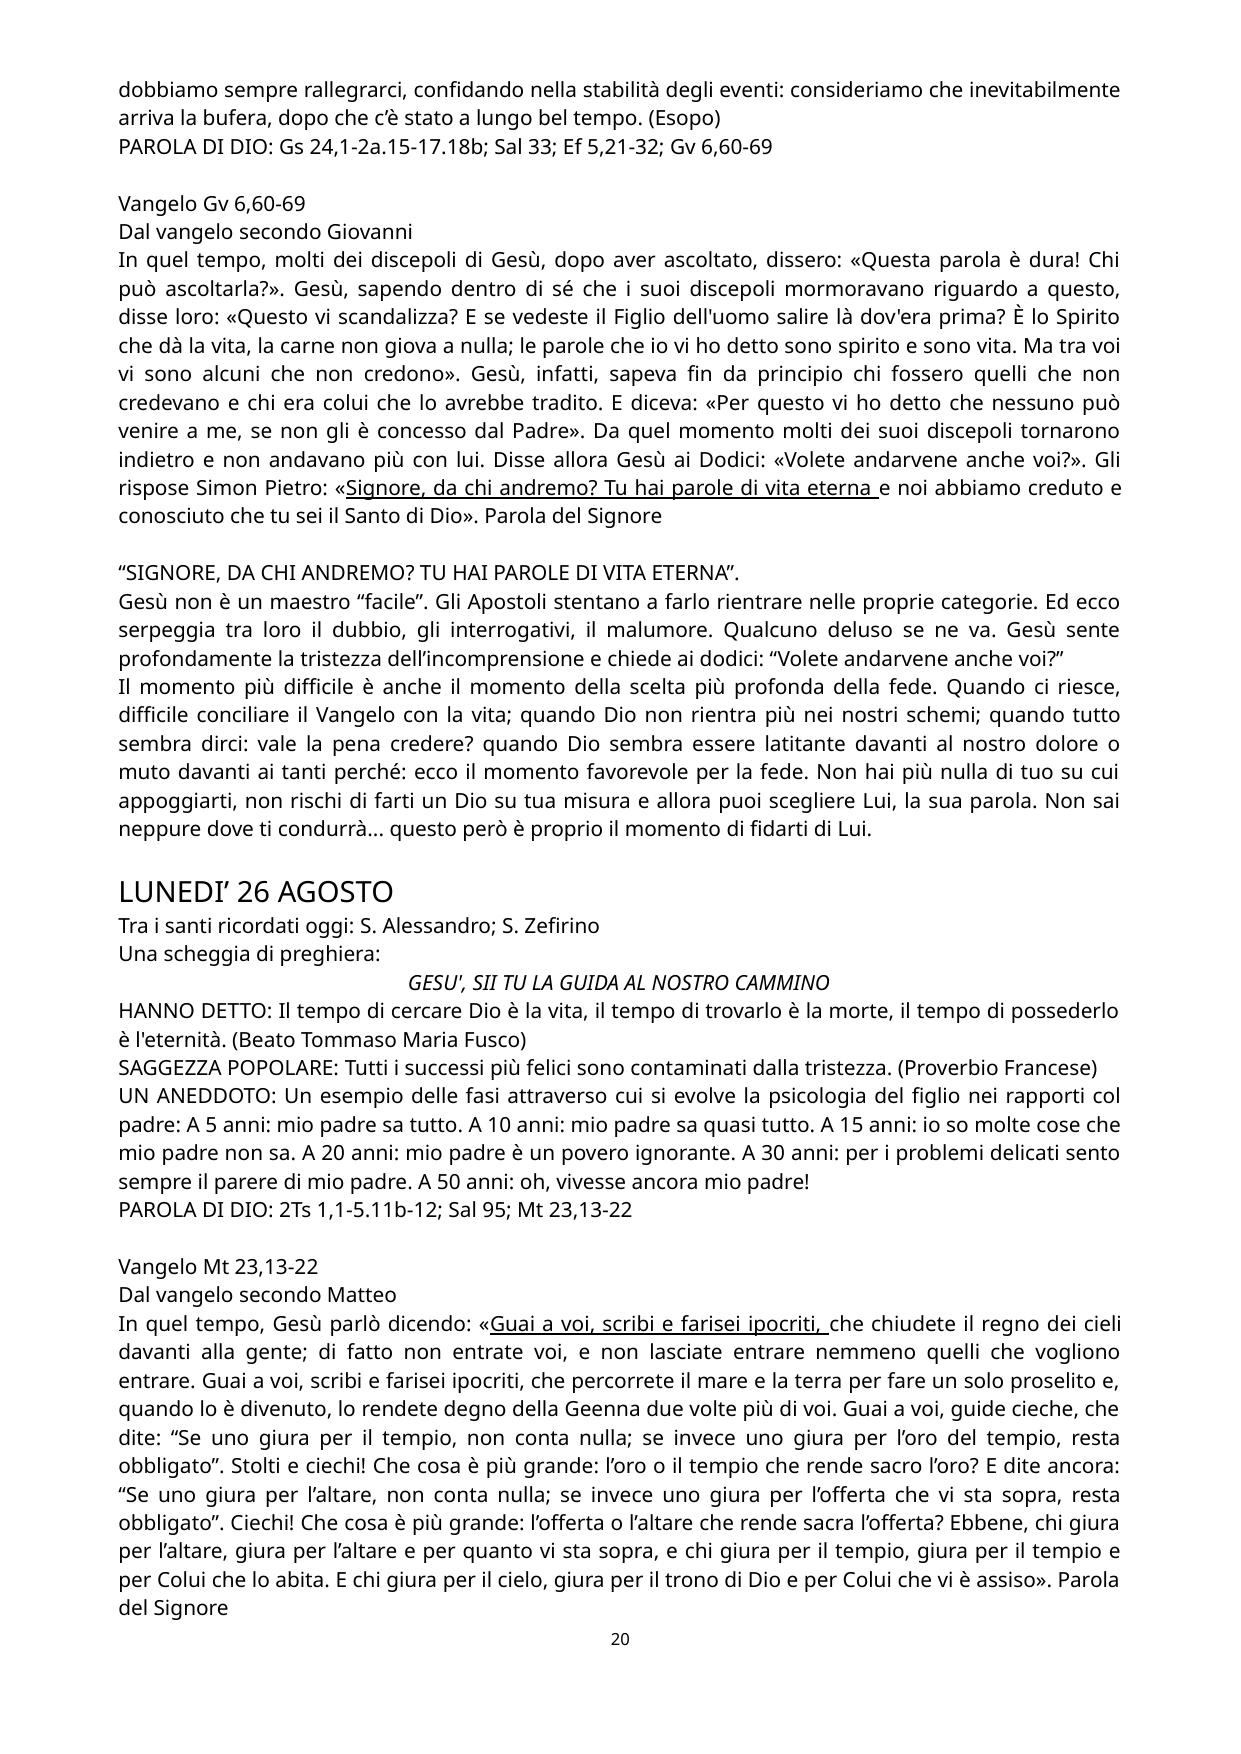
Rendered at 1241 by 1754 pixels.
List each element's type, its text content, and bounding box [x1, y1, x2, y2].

text LUNEDI’ 26 AGOSTO [118, 871, 1122, 911]
text Una scheggia di preghiera: [118, 939, 1122, 968]
text Vangelo Gv 6,60-69 [118, 189, 1122, 217]
text PAROLA DI DIO: 2Ts 1,1-5.11b-12; Sal 95; Mt 23,13-22 [118, 1195, 1122, 1224]
text SAGGEZZA POPOLARE: Tutti i successi più felici sono contaminati dalla tristezza. (Proverbio Francese) [118, 1053, 1122, 1082]
text Gesù non è un maestro “facile”. Gli Apostoli stentano a farlo rientrare nelle proprie categorie. Ed ecco serpeggia tra loro il dubbio, gli interrogativi, il malumore. Qualcuno deluso se ne va. Gesù sente profondamente la tristezza dell’incomprensione e chiede ai dodici: “Volete andarvene anche voi?” [118, 587, 1122, 672]
text Il momento più difficile è anche il momento della scelta più profonda della fede. Quando ci riesce, difficile conciliare il Vangelo con la vita; quando Dio non rientra più nei nostri schemi; quando tutto sembra dirci: vale la pena credere? quando Dio sembra essere latitante davanti al nostro dolore o muto davanti ai tanti perché: ecco il momento favorevole per la fede. Non hai più nulla di tuo su cui appoggiarti, non rischi di farti un Dio su tua misura e allora puoi scegliere Lui, la sua parola. Non sai neppure dove ti condurrà... questo però è proprio il momento di fidarti di Lui. [118, 672, 1122, 843]
text GESU', SII TU LA GUIDA AL NOSTRO CAMMINO [118, 968, 1122, 996]
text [118, 75, 1122, 132]
text Dal vangelo secondo Giovanni [118, 217, 1122, 246]
text UN ANEDDOTO: Un esempio delle fasi attraverso cui si evolve la psicologia del figlio nei rapporti col padre: A 5 anni: mio padre sa tutto. A 10 anni: mio padre sa quasi tutto. A 15 anni: io so molte cose che mio padre non sa. A 20 anni: mio padre è un povero ignorante. A 30 anni: per i problemi delicati sento sempre il parere di mio padre. A 50 anni: oh, vivesse ancora mio padre! [118, 1082, 1122, 1195]
text Tra i santi ricordati oggi: S. Alessandro; S. Zefirino [118, 911, 1122, 939]
text HANNO DETTO: Il tempo di cercare Dio è la vita, il tempo di trovarlo è la morte, il tempo di possederlo è l'eternità. (Beato Tommaso Maria Fusco) [118, 996, 1122, 1053]
text Dal vangelo secondo Matteo [118, 1281, 1122, 1309]
text “SIGNORE, DA CHI ANDREMO? TU HAI PAROLE DI VITA ETERNA”. [118, 558, 1122, 587]
text In quel tempo, Gesù parlò dicendo: «Guai a voi, scribi e farisei ipocriti, che chiudete il regno dei cieli davanti alla gente; di fatto non entrate voi, e non lasciate entrare nemmeno quelli che vogliono entrare. Guai a voi, scribi e farisei ipocriti, che percorrete il mare e la terra per fare un solo proselito e, quando lo è divenuto, lo rendete degno della Geenna due volte più di voi. Guai a voi, guide cieche, che dite: “Se uno giura per il tempio, non conta nulla; se invece uno giura per l’oro del tempio, resta obbligato”. Stolti e ciechi! Che cosa è più grande: l’oro o il tempio che rende sacro l’oro? E dite ancora: “Se uno giura per l’altare, non conta nulla; se invece uno giura per l’offerta che vi sta sopra, resta obbligato”. Ciechi! Che cosa è più grande: l’offerta o l’altare che rende sacra l’offerta? Ebbene, chi giura per l’altare, giura per l’altare e per quanto vi sta sopra, e chi giura per il tempio, giura per il tempio e per Colui che lo abita. E chi giura per il cielo, giura per il trono di Dio e per Colui che vi è assiso». Parola del Signore [118, 1309, 1122, 1622]
text In quel tempo, molti dei discepoli di Gesù, dopo aver ascoltato, dissero: «Questa parola è dura! Chi può ascoltarla?». Gesù, sapendo dentro di sé che i suoi discepoli mormoravano riguardo a questo, disse loro: «Questo vi scandalizza? E se vedeste il Figlio dell'uomo salire là dov'era prima? È lo Spirito che dà la vita, la carne non giova a nulla; le parole che io vi ho detto sono spirito e sono vita. Ma tra voi vi sono alcuni che non credono». Gesù, infatti, sapeva fin da principio chi fossero quelli che non credevano e chi era colui che lo avrebbe tradito. E diceva: «Per questo vi ho detto che nessuno può venire a me, se non gli è concesso dal Padre». Da quel momento molti dei suoi discepoli tornarono indietro e non andavano più con lui. Disse allora Gesù ai Dodici: «Volete andarvene anche voi?». Gli rispose Simon Pietro: «Signore, da chi andremo? Tu hai parole di vita eterna e noi abbiamo creduto e conosciuto che tu sei il Santo di Dio». Parola del Signore [118, 246, 1122, 530]
text Vangelo Mt 23,13-22 [118, 1252, 1122, 1281]
text PAROLA DI DIO: Gs 24,1-2a.15-17.18b; Sal 33; Ef 5,21-32; Gv 6,60-69 [118, 132, 1122, 160]
